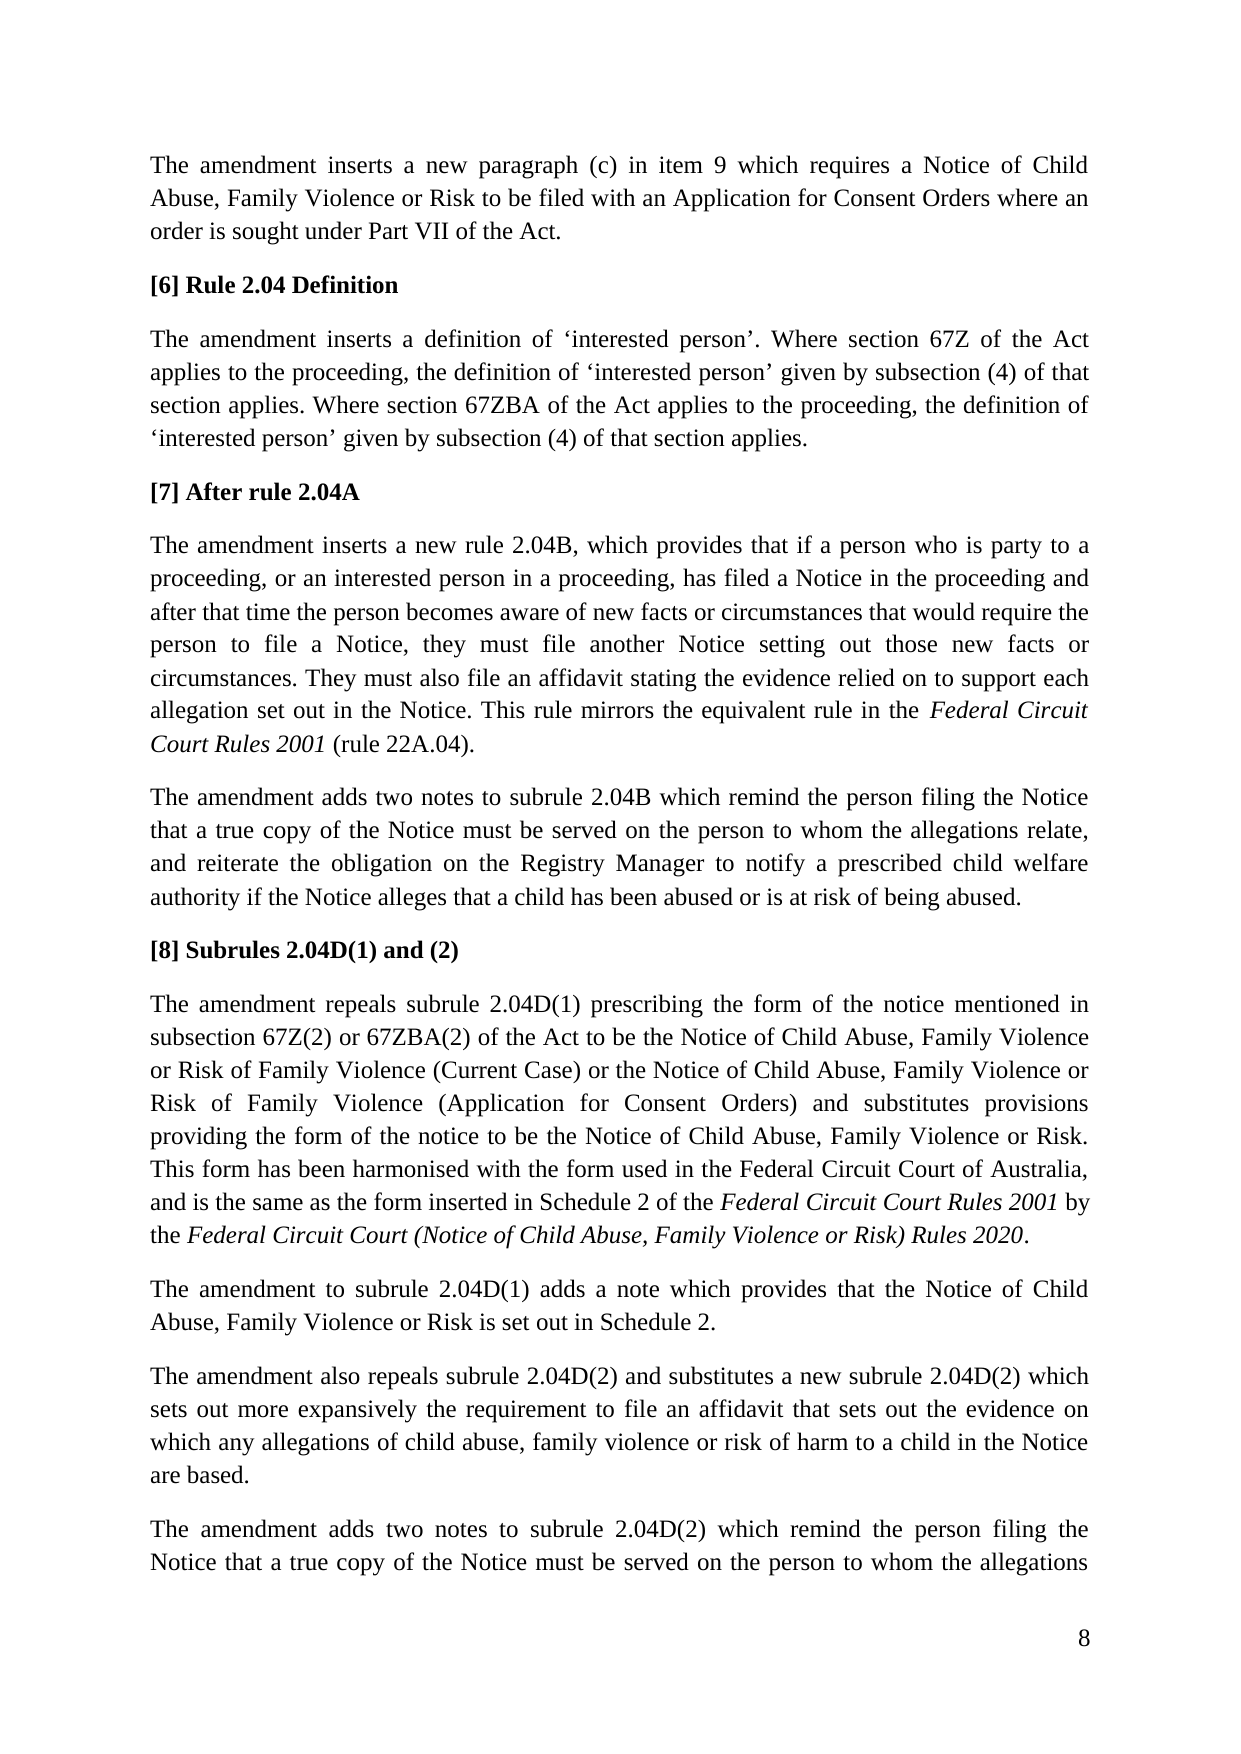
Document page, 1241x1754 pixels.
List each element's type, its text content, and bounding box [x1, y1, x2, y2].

text The amendment inserts a new rule 2.04B, which provides that if a person who is party to a proceeding, or an interested person in a proceeding, has filed a Notice in the proceeding and after that time the person becomes aware of new facts or circumstances that would require the person to file a Notice, they must file another Notice setting out those new facts or circumstances. They must also file an affidavit stating the evidence relied on to support each allegation set out in the Notice. This rule mirrors the equivalent rule in the Federal Circuit Court Rules 2001 (rule 22A.04). [150, 531, 1090, 757]
text The amendment adds two notes to subrule 2.04B which remind the person filing the Notice that a true copy of the Notice must be served on the person to whom the allegations relate, and reiterate the obligation on the Registry Manager to notify a prescribed child welfare authority if the Notice alleges that a child has been abused or is at risk of being abused. [150, 782, 1090, 910]
text The amendment to subrule 2.04D(1) adds a note which provides that the Notice of Child Abuse, Family Violence or Risk is set out in Schedule 2. [150, 1274, 1090, 1336]
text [150, 1514, 1090, 1576]
text The amendment also repeals subrule 2.04D(2) and substitutes a new subrule 2.04D(2) which sets out more expansively the requirement to file an affidavit that sets out the evidence on which any allegations of child abuse, family violence or risk of harm to a child in the Notice are based. [150, 1361, 1090, 1489]
text The amendment inserts a definition of ‘interested person’. Where section 67Z of the Act applies to the proceeding, the definition of ‘interested person’ given by subsection (4) of that section applies. Where section 67ZBA of the Act applies to the proceeding, the definition of ‘interested person’ given by subsection (4) of that section applies. [150, 324, 1090, 452]
text The amendment inserts a new paragraph (c) in item 9 which requires a Notice of Child Abuse, Family Violence or Risk to be filed with an Application for Consent Orders where an order is sought under Part VII of the Act. [150, 150, 1090, 245]
text [8] Subrules 2.04D(1) and (2) [150, 935, 1090, 964]
text The amendment repeals subrule 2.04D(1) prescribing the form of the notice mentioned in subsection 67Z(2) or 67ZBA(2) of the Act to be the Notice of Child Abuse, Family Violence or Risk of Family Violence (Current Case) or the Notice of Child Abuse, Family Violence or Risk of Family Violence (Application for Consent Orders) and substitutes provisions providing the form of the notice to be the Notice of Child Abuse, Family Violence or Risk. This form has been harmonised with the form used in the Federal Circuit Court of Australia, and is the same as the form inserted in Schedule 2 of the Federal Circuit Court Rules 2001 by the Federal Circuit Court (Notice of Child Abuse, Family Violence or Risk) Rules 2020. [150, 989, 1090, 1249]
text [7] After rule 2.04A [150, 477, 1090, 505]
text [6] Rule 2.04 Definition [150, 270, 1090, 299]
